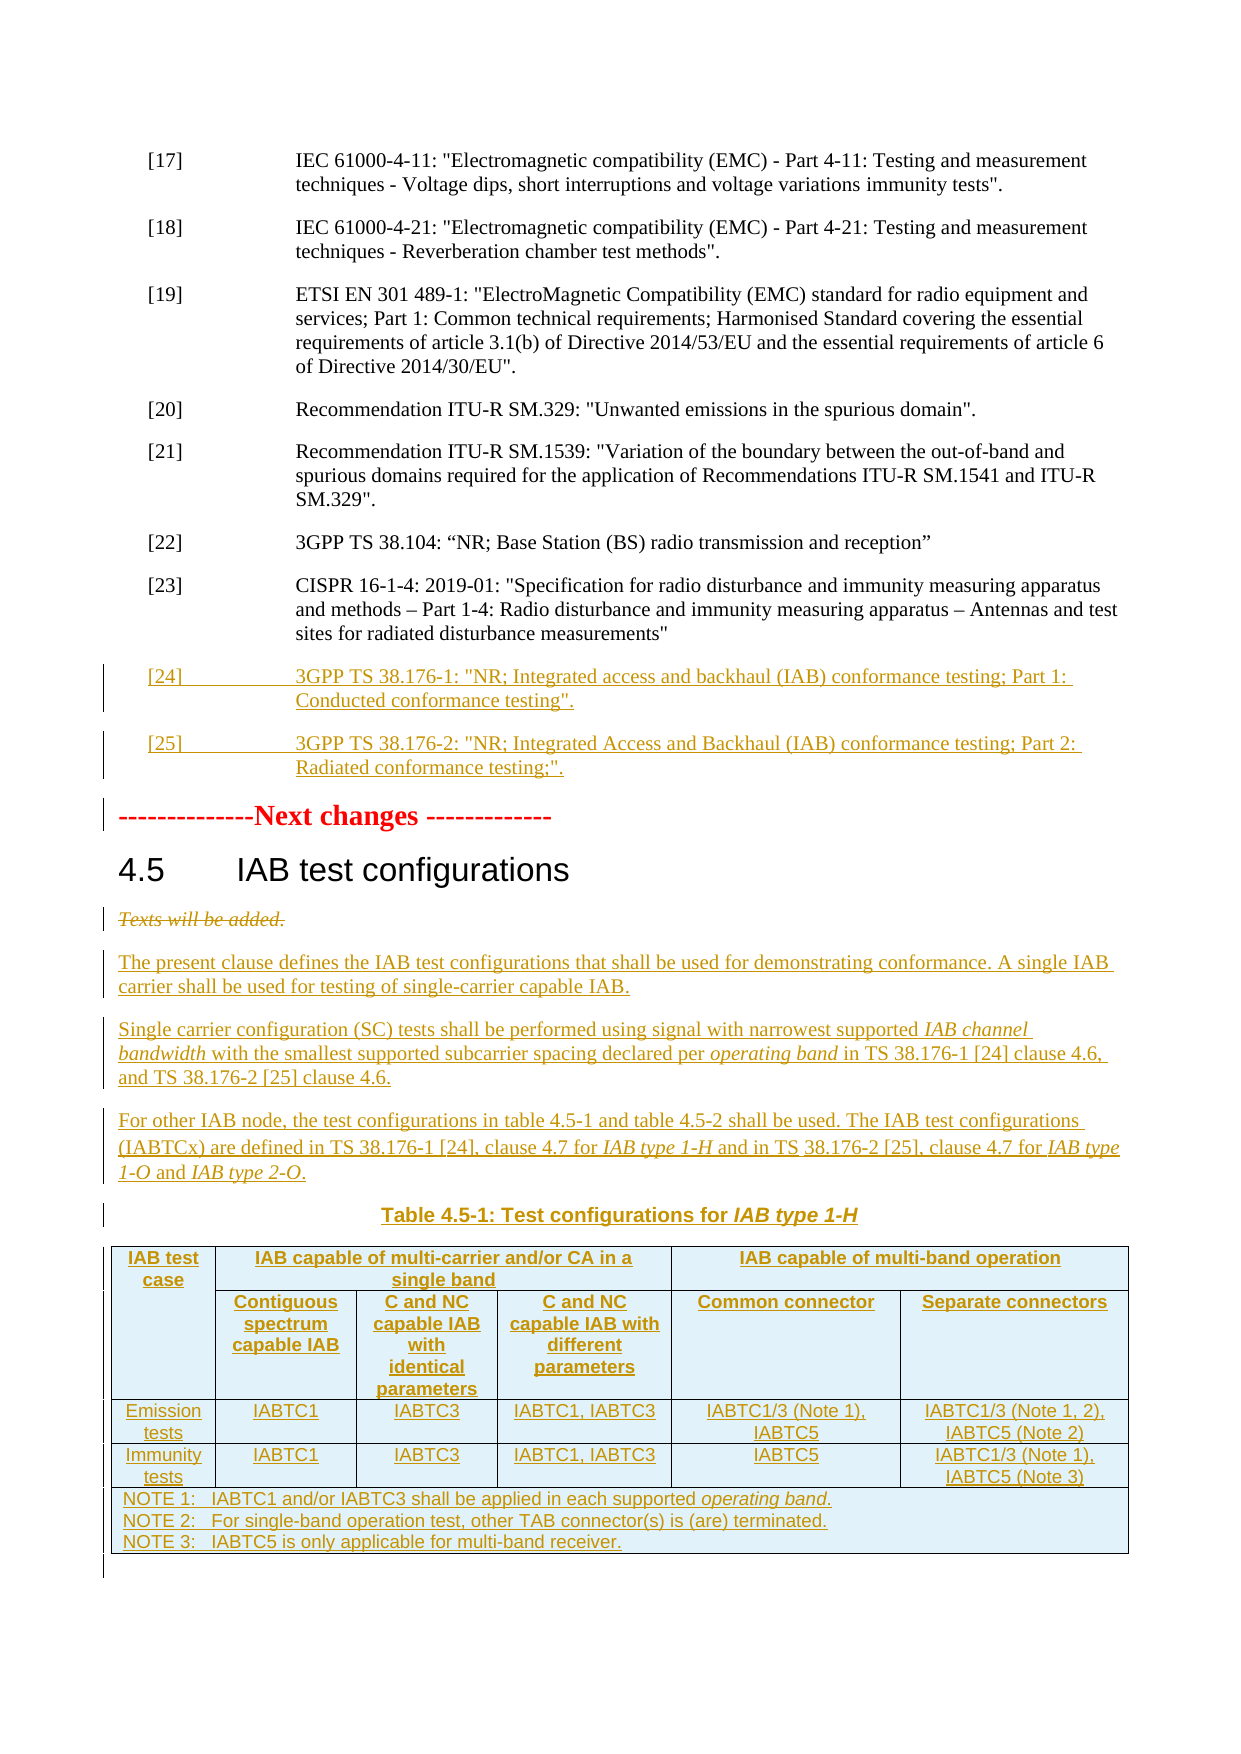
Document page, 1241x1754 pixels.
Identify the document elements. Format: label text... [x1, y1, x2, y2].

text [19] ETSI EN 301 489-1: "ElectroMagnetic Compatibility (EMC) standard for radio equipment and services; Part 1: Common technical requirements; Harmonised Standard covering the essential requirements of article 3.1(b) of Directive 2014/53/EU and the essential requirements of article 6 of Directive 2014/30/EU". [148, 281, 1122, 378]
text --------------Next changes ------------- [118, 798, 1122, 831]
text [17] IEC 61000-4-11: "Electromagnetic compatibility (EMC) - Part 4-11: Testing and measurement techniques - Voltage dips, short interruptions and voltage variations immunity tests". [148, 148, 1122, 196]
text [22] 3GPP TS 38.104: “NR; Base Station (BS) radio transmission and reception” [148, 530, 1122, 554]
text [20] Recommendation ITU-R SM.329: "Unwanted emissions in the spurious domain". [148, 396, 1122, 421]
text [21] Recommendation ITU-R SM.1539: "Variation of the boundary between the out-of-band and spurious domains required for the application of Recommendations ITU-R SM.1541 and ITU-R SM.329". [148, 439, 1122, 511]
text [18] IEC 61000-4-21: "Electromagnetic compatibility (EMC) - Part 4-21: Testing and measurement techniques - Reverberation chamber test methods". [148, 214, 1122, 263]
text [23] CISPR 16-1-4: 2019-01: "Specification for radio disturbance and immunity measuring apparatus and methods – Part 1-4: Radio disturbance and immunity measuring apparatus – Antennas and test sites for radiated disturbance measurements" [148, 573, 1122, 645]
subtitle 4.5 IAB test configurations [118, 850, 1122, 888]
